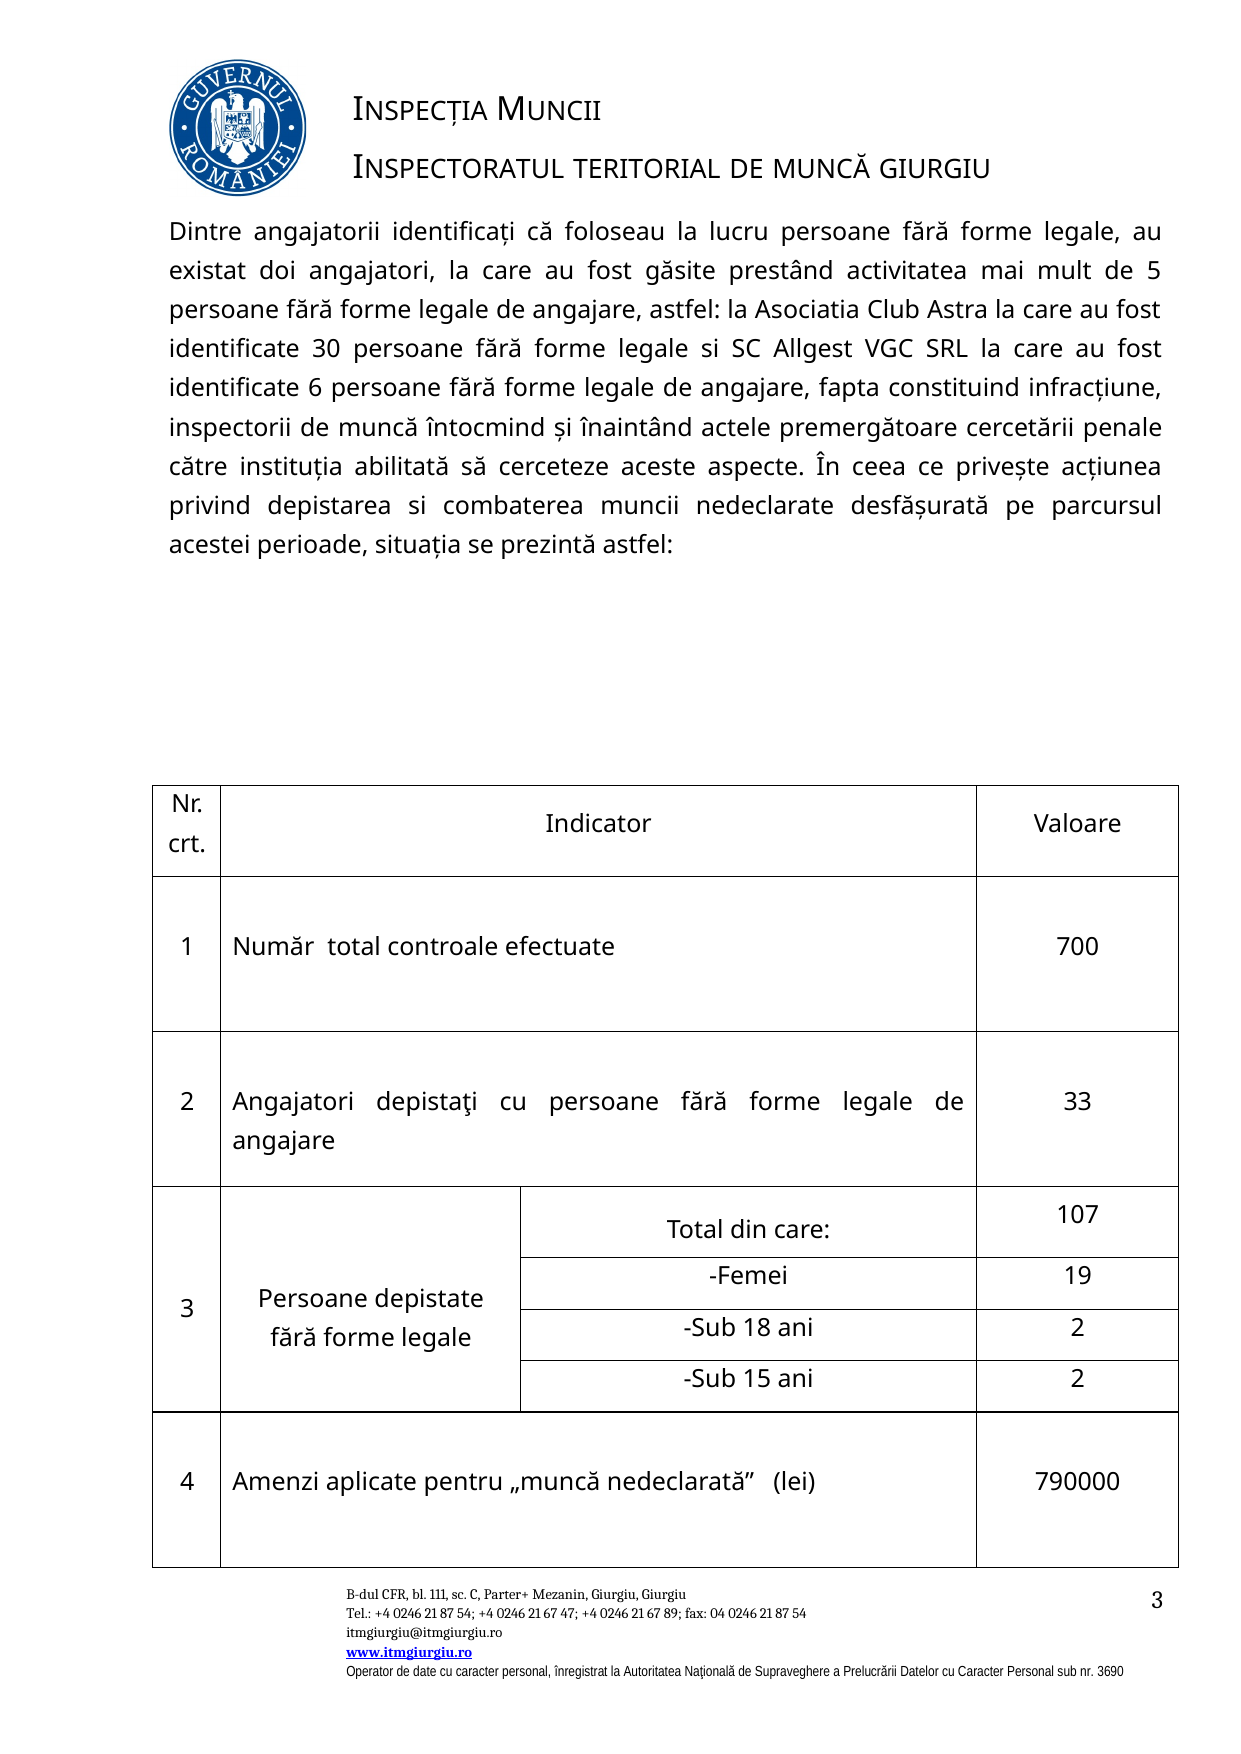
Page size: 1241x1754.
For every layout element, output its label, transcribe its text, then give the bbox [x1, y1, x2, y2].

table_cell 4 [153, 1413, 220, 1567]
picture [168, 59, 307, 197]
text Dintre angajatorii identificaţi că foloseau la lucru persoane fără forme legale, au existat doi angajatori, la care au fost găsite prestând activitatea mai mult de 5 persoane fără forme legale de angajare, astfel: la Asociatia Club Astra la care au fost identificate 30 persoane fără forme legale si SC Allgest VGC SRL la care au fost identificate 6 persoane fără forme legale de angajare, fapta constituind infracţiune, inspectorii de muncă întocmind şi înaintând actele premergătoare cercetării penale către instituţia abilitată să cerceteze aceste aspecte. În ceea ce priveşte acţiunea privind depistarea si combaterea muncii nedeclarate desfăşurată pe parcursul acestei perioade, situaţia se prezintă astfel: [169, 213, 1163, 561]
table_cell Amenzi aplicate pentru „muncă nedeclarată” (lei) [221, 1413, 976, 1567]
table_cell 1 [153, 877, 220, 1031]
table_header Valoare [977, 786, 1178, 876]
table_cell 2 [977, 1361, 1178, 1411]
table_cell -Sub 15 ani [521, 1361, 976, 1411]
table_header Indicator [221, 786, 976, 876]
table_header Nr. crt. [153, 786, 220, 876]
table_cell Angajatori depistaţi cu persoane fără forme legale de angajare [221, 1032, 976, 1186]
table_cell Persoane depistate fără forme legale [221, 1187, 520, 1411]
table_cell 19 [977, 1258, 1178, 1308]
table_cell -Sub 18 ani [521, 1310, 976, 1360]
table_cell 2 [153, 1032, 220, 1186]
table_cell -Femei [521, 1258, 976, 1308]
table_cell Total din care: [521, 1187, 976, 1257]
table_cell 33 [977, 1032, 1178, 1186]
table_cell 790000 [977, 1413, 1178, 1567]
table_cell Număr total controale efectuate [221, 877, 976, 1031]
table_cell 700 [977, 877, 1178, 1031]
table_cell 3 [153, 1187, 220, 1411]
table_cell 2 [977, 1310, 1178, 1360]
table_cell 107 [977, 1187, 1178, 1257]
